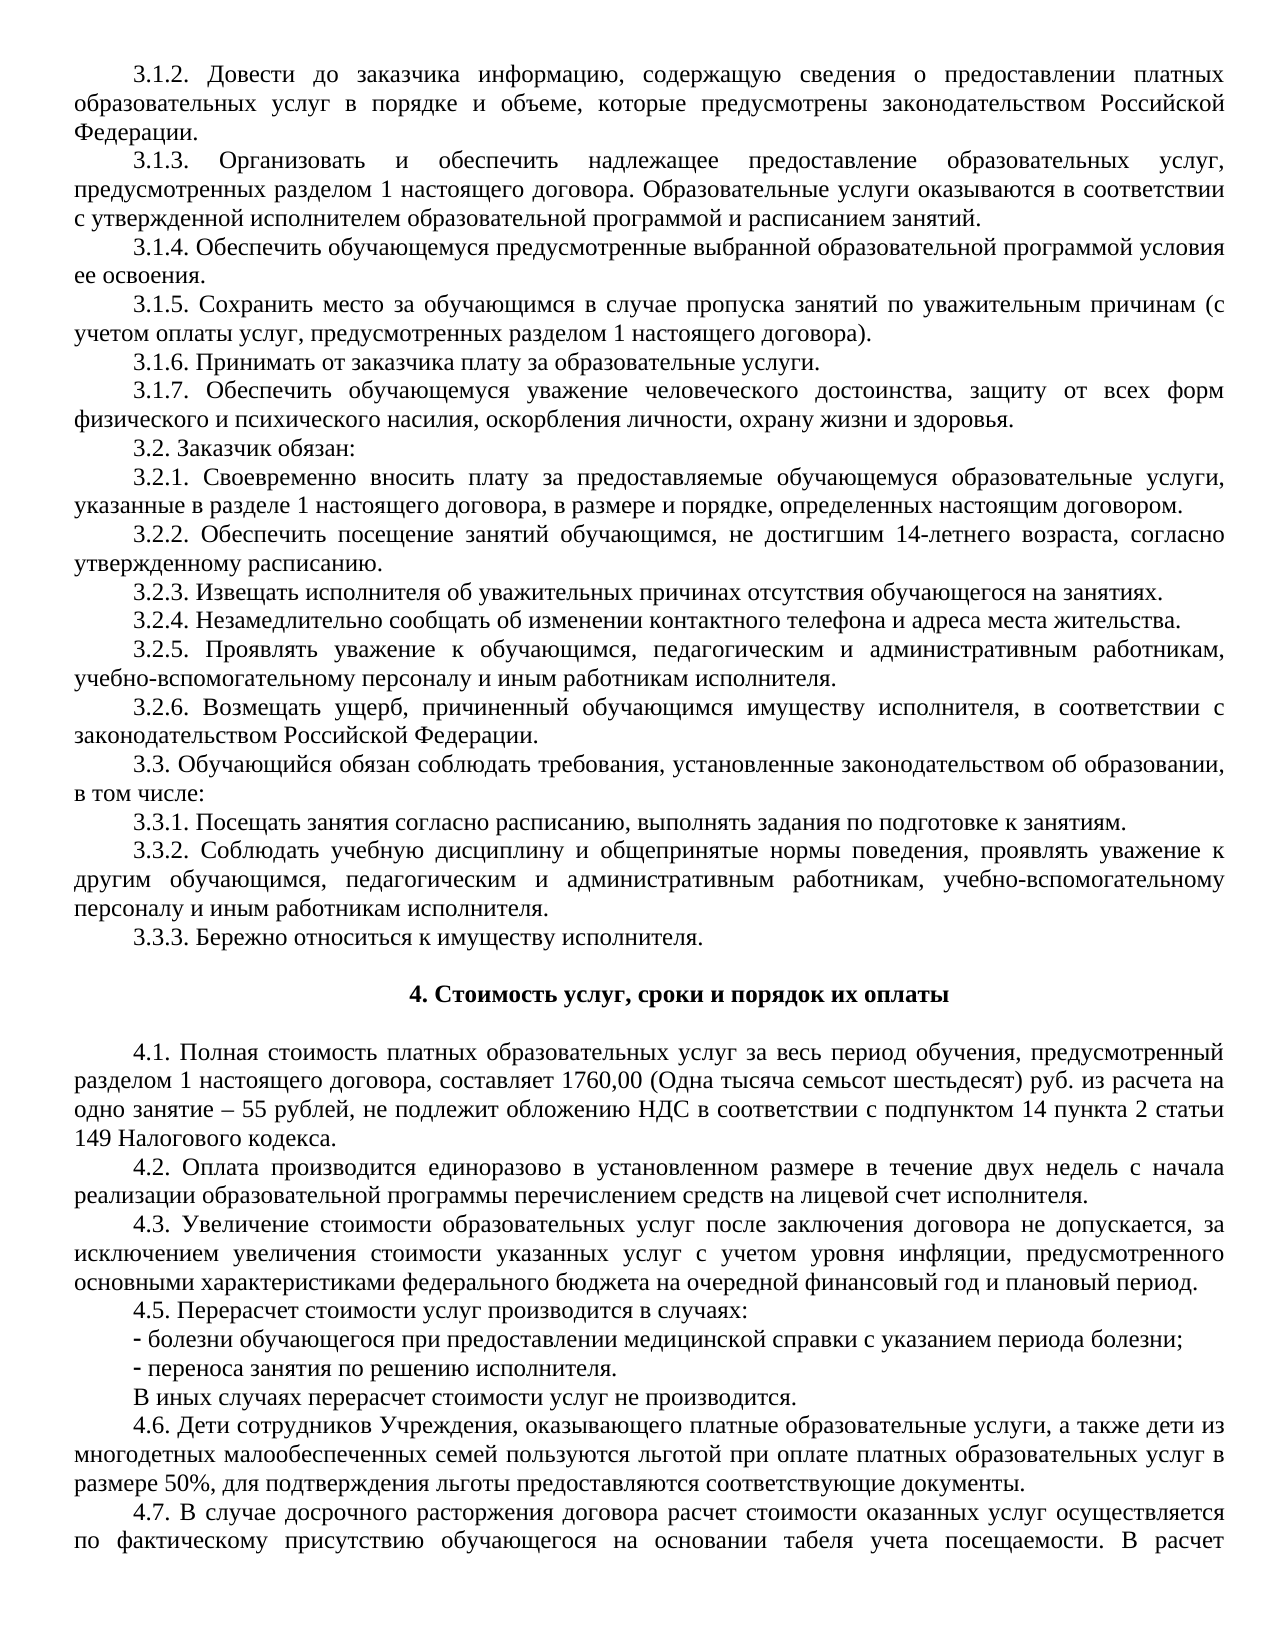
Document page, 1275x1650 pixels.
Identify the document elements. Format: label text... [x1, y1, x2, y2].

text 4.2. Оплата производится единоразово в установленном размере в течение двух недель с начала реализации образовательной программы перечислением средств на лицевой счет исполнителя. [74, 1152, 1226, 1209]
text 3.2. Заказчик обязан: [74, 433, 1226, 462]
list болезни обучающегося при предоставлении медицинской справки с указанием периода болезни; [74, 1324, 1226, 1353]
text 3.2.1. Своевременно вносить плату за предоставляемые обучающемуся образовательные услуги, указанные в разделе 1 настоящего договора, в размере и порядке, определенных настоящим договором. [74, 462, 1226, 519]
text 4.3. Увеличение стоимости образовательных услуг после заключения договора не допускается, за исключением увеличения стоимости указанных услуг с учетом уровня инфляции, предусмотренного основными характеристиками федерального бюджета на очередной финансовый год и плановый период. [74, 1209, 1226, 1295]
text 3.2.4. Незамедлительно сообщать об изменении контактного телефона и адреса места жительства. [74, 605, 1226, 634]
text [74, 1497, 1226, 1554]
text 3.1.5. Сохранить место за обучающимся в случае пропуска занятий по уважительным причинам (с учетом оплаты услуг, предусмотренных разделом 1 настоящего договора). [74, 289, 1226, 347]
text 4.1. Полная стоимость платных образовательных услуг за весь период обучения, предусмотренный разделом 1 настоящего договора, составляет 1760,00 (Одна тысяча семьсот шестьдесят) руб. из расчета на одно занятие – 55 рублей, не подлежит обложению НДС в соответствии с подпунктом 14 пункта 2 статьи 149 Налогового кодекса. [74, 1037, 1226, 1152]
text 3.3. Обучающийся обязан соблюдать требования, установленные законодательством об образовании, в том числе: [74, 749, 1226, 807]
text 3.2.6. Возмещать ущерб, причиненный обучающимся имуществу исполнителя, в соответствии с законодательством Российской Федерации. [74, 692, 1226, 749]
list переноса занятия по решению исполнителя. [74, 1353, 1226, 1382]
text 3.3.3. Бережно относиться к имуществу исполнителя. [74, 922, 1226, 950]
text 3.1.6. Принимать от заказчика плату за образовательные услуги. [74, 347, 1226, 375]
text 4.6. Дети сотрудников Учреждения, оказывающего платные образовательные услуги, а также дети из многодетных малообеспеченных семей пользуются льготой при оплате платных образовательных услуг в размере 50%, для подтверждения льготы предоставляются соответствующие документы. [74, 1410, 1226, 1497]
text 3.2.2. Обеспечить посещение занятий обучающимся, не достигшим 14-летнего возраста, согласно утвержденному расписанию. [74, 519, 1226, 577]
text 3.3.2. Соблюдать учебную дисциплину и общепринятые нормы поведения, проявлять уважение к другим обучающимся, педагогическим и административным работникам, учебно-вспомогательному персоналу и иным работникам исполнителя. [74, 835, 1226, 922]
text 4. Стоимость услуг, сроки и порядок их оплаты [74, 979, 1226, 1008]
text 4.5. Перерасчет стоимости услуг производится в случаях: [74, 1295, 1226, 1324]
text 3.1.4. Обеспечить обучающемуся предусмотренные выбранной образовательной программой условия ее освоения. [74, 232, 1226, 289]
text 3.1.2. Довести до заказчика информацию, содержащую сведения о предоставлении платных образовательных услуг в порядке и объеме, которые предусмотрены законодательством Российской Федерации. [74, 59, 1226, 145]
text В иных случаях перерасчет стоимости услуг не производится. [74, 1382, 1226, 1410]
text 3.1.7. Обеспечить обучающемуся уважение человеческого достоинства, защиту от всех форм физического и психического насилия, оскорбления личности, охрану жизни и здоровья. [74, 375, 1226, 433]
text 3.2.3. Извещать исполнителя об уважительных причинах отсутствия обучающегося на занятиях. [74, 577, 1226, 605]
text 3.3.1. Посещать занятия согласно расписанию, выполнять задания по подготовке к занятиям. [74, 807, 1226, 835]
text 3.1.3. Организовать и обеспечить надлежащее предоставление образовательных услуг, предусмотренных разделом 1 настоящего договора. Образовательные услуги оказываются в соответствии с утвержденной исполнителем образовательной программой и расписанием занятий. [74, 145, 1226, 232]
text 3.2.5. Проявлять уважение к обучающимся, педагогическим и административным работникам, учебно-вспомогательному персоналу и иным работникам исполнителя. [74, 634, 1226, 692]
